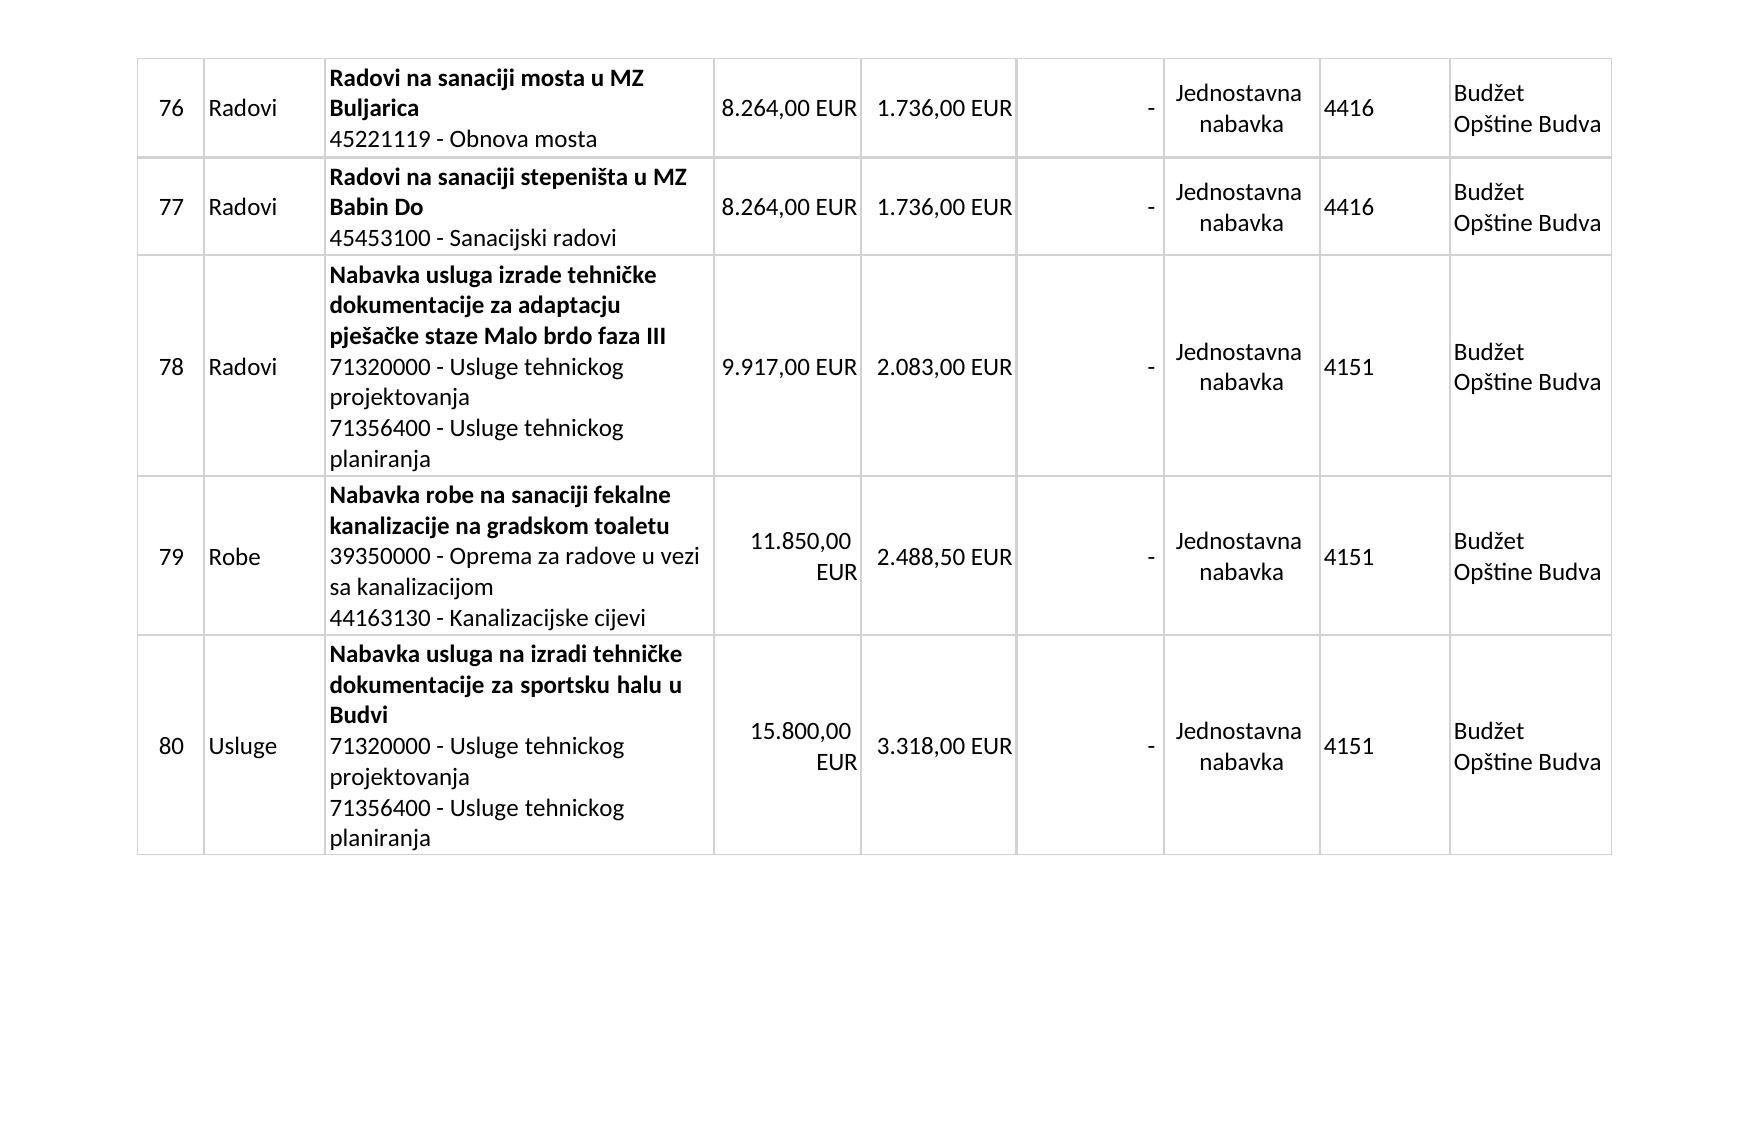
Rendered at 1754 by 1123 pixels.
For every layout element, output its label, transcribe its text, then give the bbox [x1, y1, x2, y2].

table_cell Radovi [205, 256, 324, 475]
table_header 8.264,00 EUR [715, 59, 860, 156]
table_cell Nabavka usluga izrade tehničke dokumentacije za adaptacju pješačke staze Malo brdo faza III 71320000 - Usluge tehnickog projektovanja 71356400 - Usluge tehnickog planiranja [326, 256, 713, 475]
table_cell - [1018, 636, 1163, 854]
table_cell Jednostavna nabavka [1165, 636, 1319, 854]
table_cell Jednostavna nabavka [1165, 256, 1319, 475]
table_cell Nabavka robe na sanaciji fekalne kanalizacije na gradskom toaletu 39350000 - Oprema za radove u vezi sa kanalizacijom 44163130 - Kanalizacijske cijevi [326, 477, 713, 634]
table_cell - [1018, 256, 1163, 475]
table_cell Budžet Opštine Budva [1451, 159, 1611, 254]
table_cell 77 [138, 159, 203, 254]
table_cell - [1018, 159, 1163, 254]
table_header Budžet Opštine Budva [1451, 59, 1611, 156]
table_header 4416 [1321, 59, 1449, 156]
table_cell Budžet Opštine Budva [1451, 477, 1611, 634]
table_header 76 [138, 59, 203, 156]
table_cell 80 [138, 636, 203, 854]
table_cell 4151 [1321, 477, 1449, 634]
table_cell 4151 [1321, 636, 1449, 854]
table_cell 4416 [1321, 159, 1449, 254]
table_header Radovi na sanaciji mosta u MZ Buljarica 45221119 - Obnova mosta [326, 59, 713, 156]
table_header Jednostavna nabavka [1165, 59, 1319, 156]
table_cell 8.264,00 EUR [715, 159, 860, 254]
table_cell 15.800,00 EUR [715, 636, 860, 854]
table_header Radovi [205, 59, 324, 156]
table_cell Radovi na sanaciji stepeništa u MZ Babin Do 45453100 - Sanacijski radovi [326, 159, 713, 254]
table_cell 2.488,50 EUR [862, 477, 1015, 634]
table_cell Usluge [205, 636, 324, 854]
table_cell Robe [205, 477, 324, 634]
table_cell 9.917,00 EUR [715, 256, 860, 475]
table_header 1.736,00 EUR [862, 59, 1015, 156]
table_cell Jednostavna nabavka [1165, 477, 1319, 634]
table_cell Budžet Opštine Budva [1451, 256, 1611, 475]
table_cell Radovi [205, 159, 324, 254]
table_cell Nabavka usluga na izradi tehničke dokumentacije za sportsku halu u Budvi 71320000 - Usluge tehnickog projektovanja 71356400 - Usluge tehnickog planiranja [326, 636, 713, 854]
table_cell - [1018, 477, 1163, 634]
table_cell 3.318,00 EUR [862, 636, 1015, 854]
table_cell Budžet Opštine Budva [1451, 636, 1611, 854]
table_cell 4151 [1321, 256, 1449, 475]
table_header - [1018, 59, 1163, 156]
table_cell 78 [138, 256, 203, 475]
table_cell 11.850,00 EUR [715, 477, 860, 634]
table_cell 1.736,00 EUR [862, 159, 1015, 254]
table_cell 2.083,00 EUR [862, 256, 1015, 475]
table_cell Jednostavna nabavka [1165, 159, 1319, 254]
table_cell 79 [138, 477, 203, 634]
